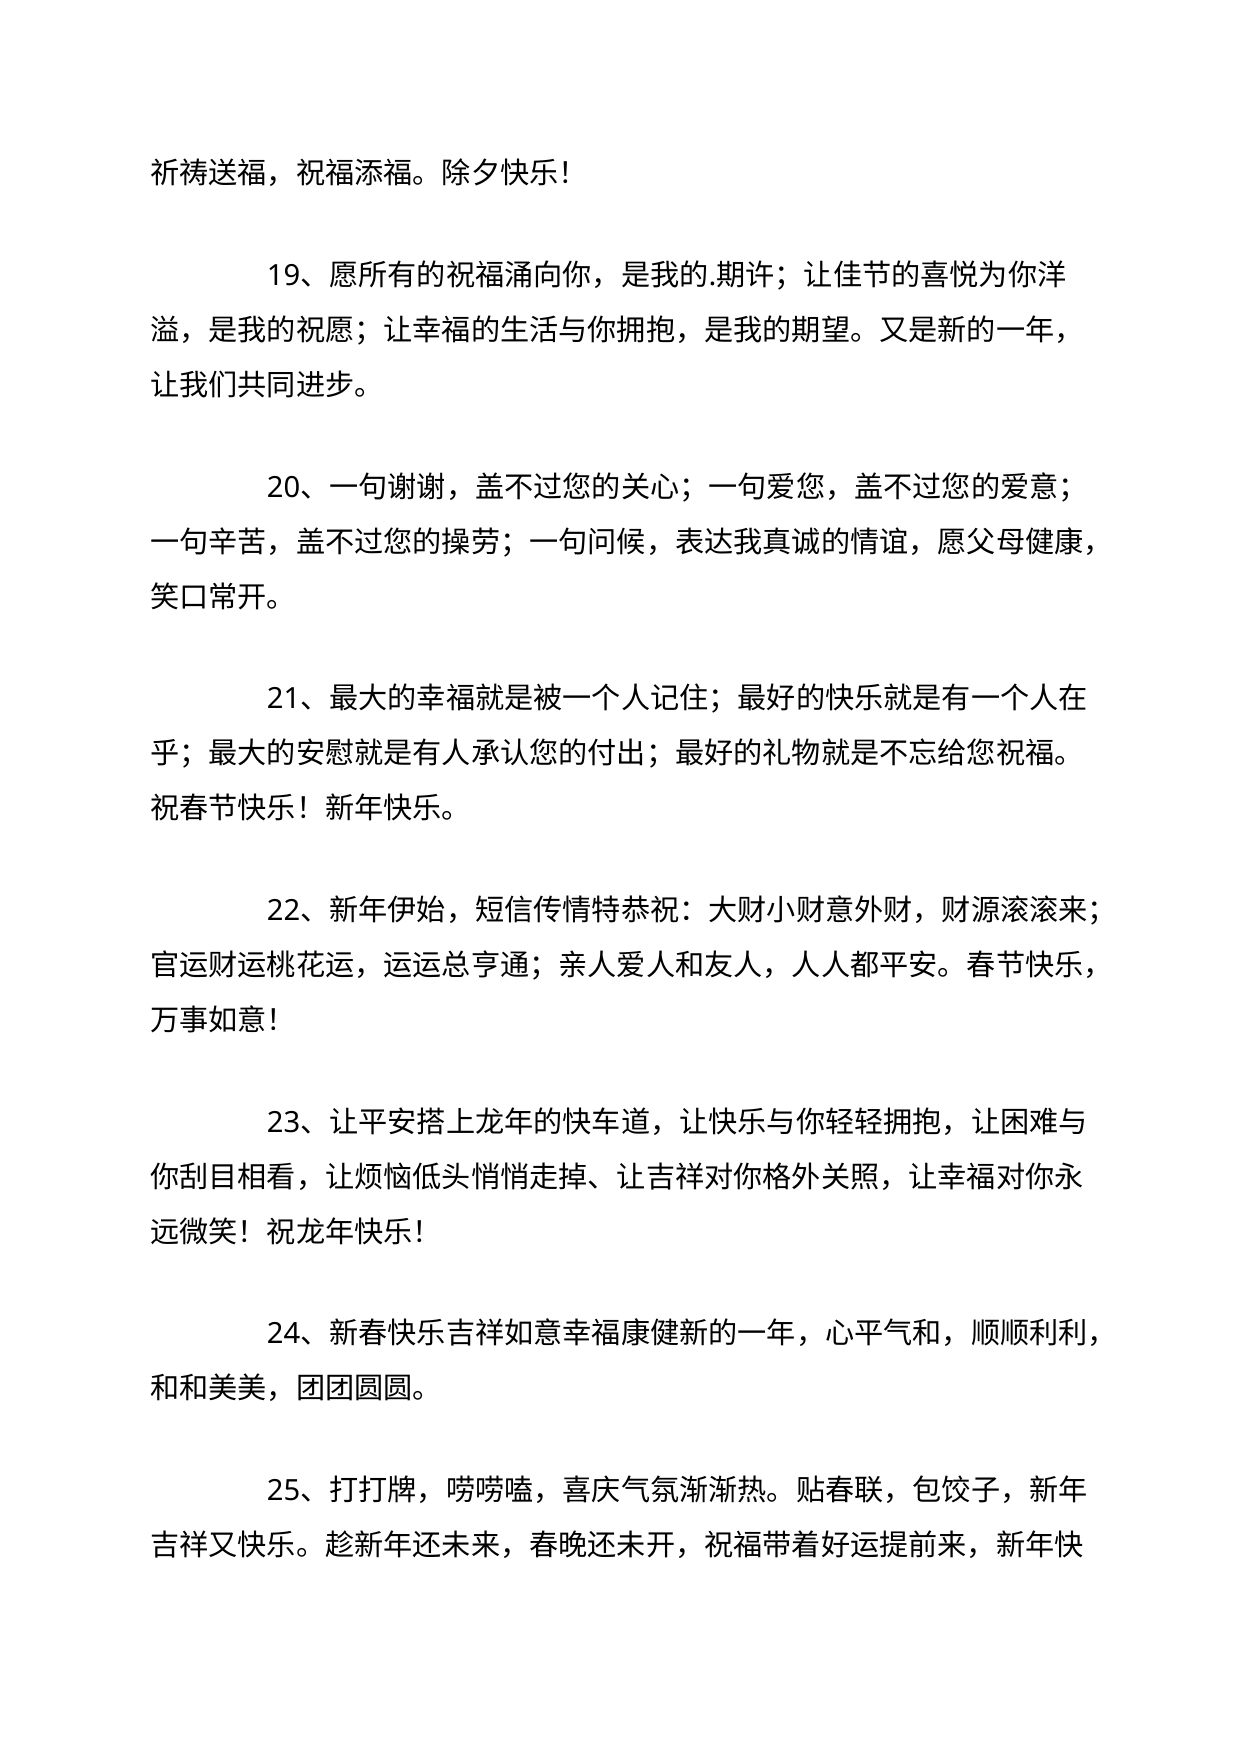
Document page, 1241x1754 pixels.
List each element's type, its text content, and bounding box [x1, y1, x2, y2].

text 22、新年伊始，短信传情特恭祝：大财小财意外财，财源滚滚来；官运财运桃花运，运运总亨通；亲人爱人和友人，人人都平安。春节快乐，万事如意！ [150, 887, 1090, 1039]
text 23、让平安搭上龙年的快车道，让快乐与你轻轻拥抱，让困难与你刮目相看，让烦恼低头悄悄走掉、让吉祥对你格外关照，让幸福对你永远微笑！祝龙年快乐！ [150, 1098, 1090, 1251]
text 21、最大的幸福就是被一个人记住；最好的快乐就是有一个人在乎；最大的安慰就是有人承认您的付出；最好的礼物就是不忘给您祝福。祝春节快乐！新年快乐。 [150, 675, 1090, 827]
text 19、愿所有的祝福涌向你，是我的.期许；让佳节的喜悦为你洋溢，是我的祝愿；让幸福的生活与你拥抱，是我的期望。又是新的一年，让我们共同进步。 [150, 252, 1090, 404]
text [150, 1467, 1090, 1564]
text 24、新春快乐吉祥如意幸福康健新的一年，心平气和，顺顺利利，和和美美，团团圆圆。 [150, 1310, 1090, 1407]
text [150, 150, 1090, 192]
text 20、一句谢谢，盖不过您的关心；一句爱您，盖不过您的爱意；一句辛苦，盖不过您的操劳；一句问候，表达我真诚的情谊，愿父母健康，笑口常开。 [150, 463, 1090, 616]
